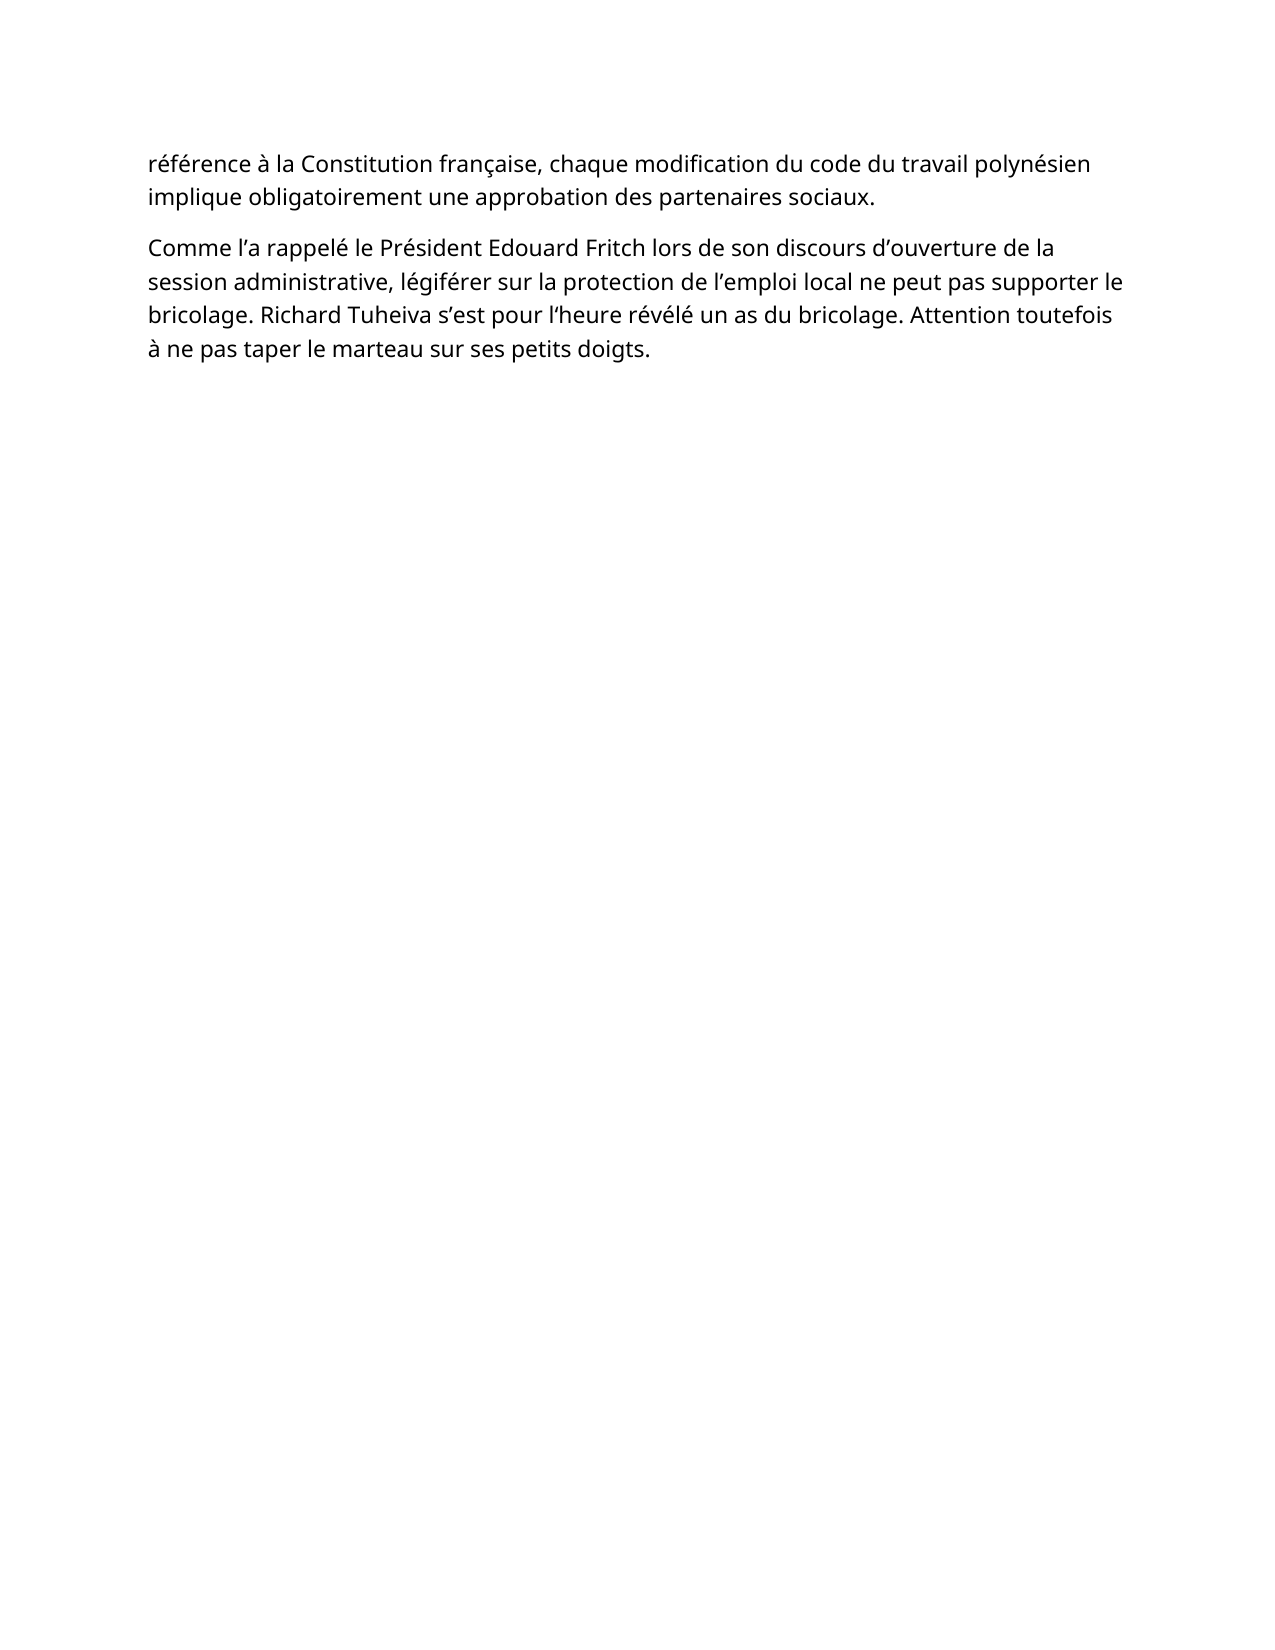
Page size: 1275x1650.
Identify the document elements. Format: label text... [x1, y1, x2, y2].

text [148, 148, 1127, 213]
text Comme l’a rappelé le Président Edouard Fritch lors de son discours d’ouverture de la session administrative, légiférer sur la protection de l’emploi local ne peut pas supporter le bricolage. Richard Tuheiva s’est pour l‘heure révélé un as du bricolage. Attention toutefois à ne pas taper le marteau sur ses petits doigts. [148, 232, 1127, 364]
